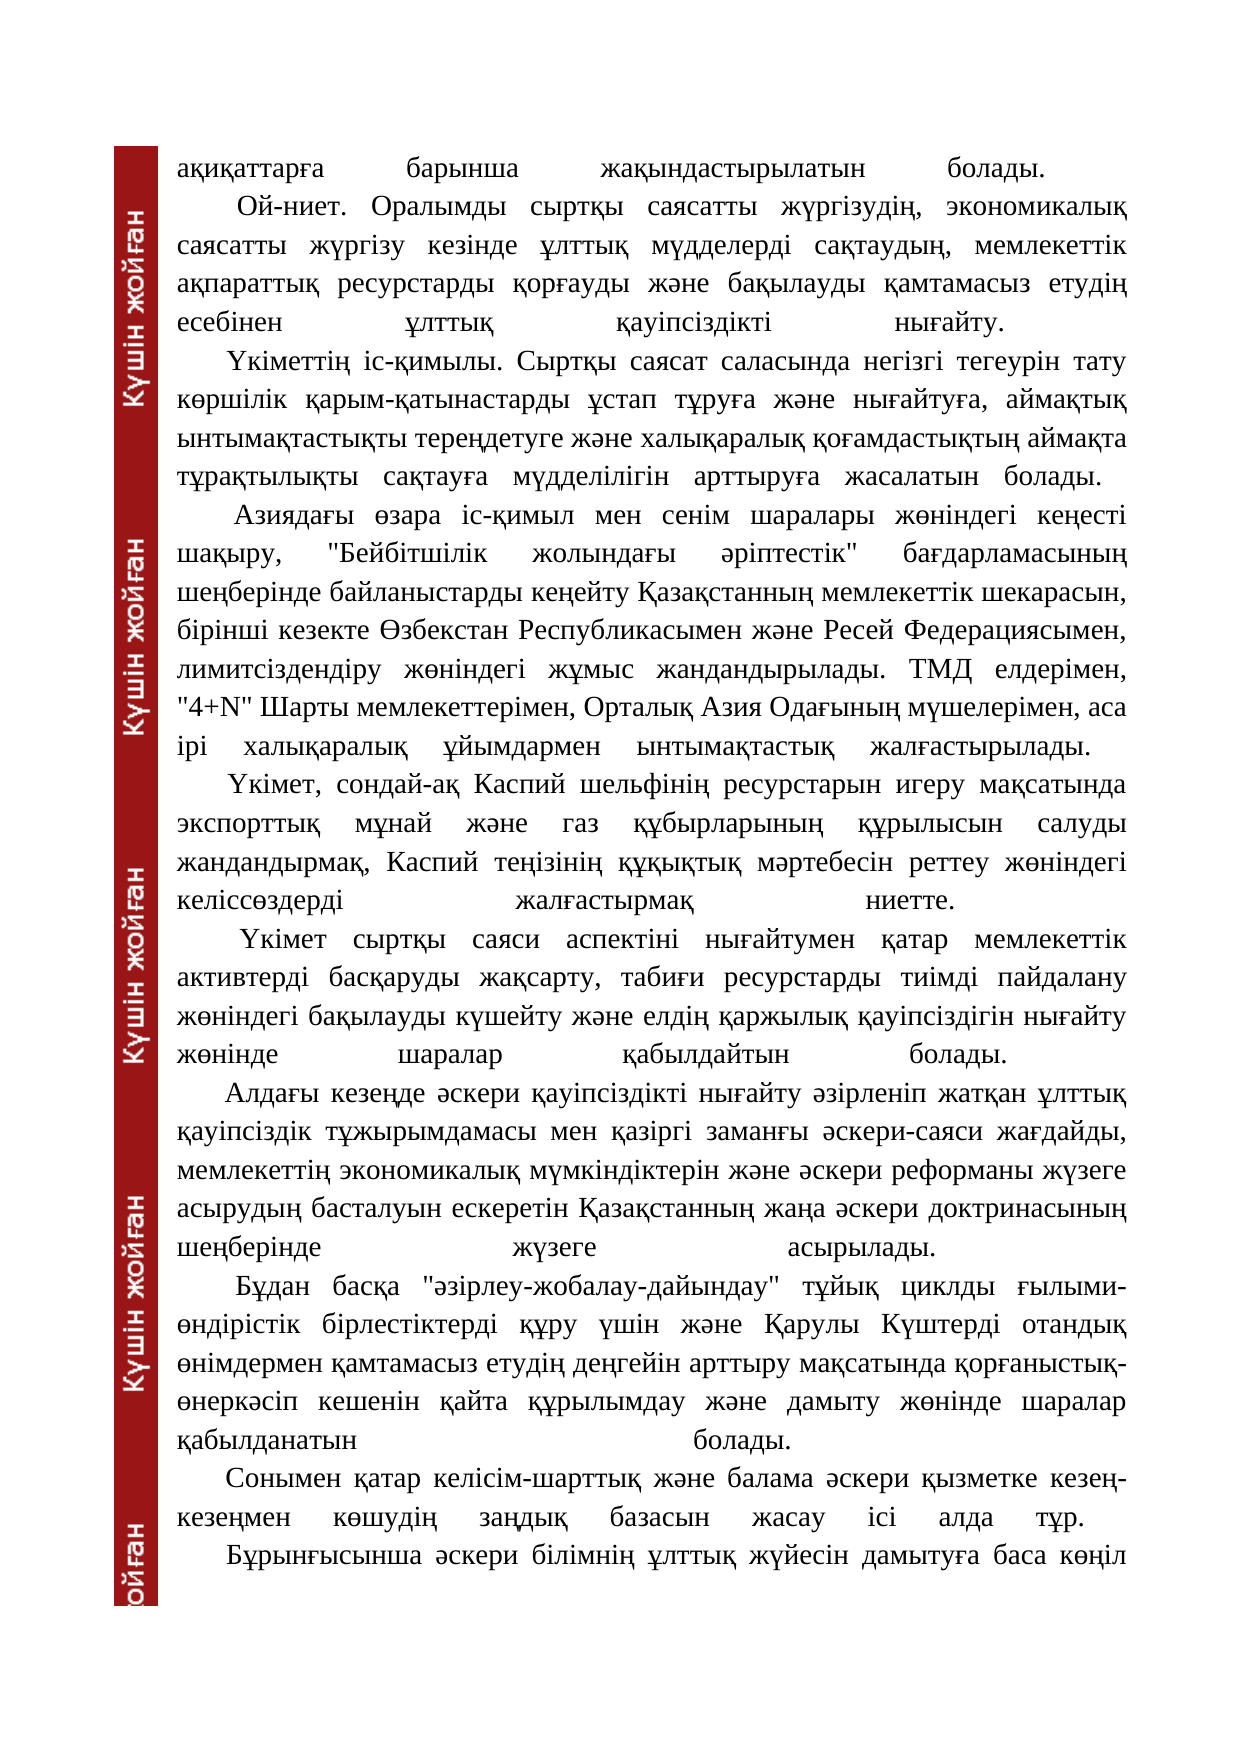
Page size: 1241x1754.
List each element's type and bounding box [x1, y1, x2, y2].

picture [114, 1571, 158, 1606]
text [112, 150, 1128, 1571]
picture [114, 146, 158, 150]
